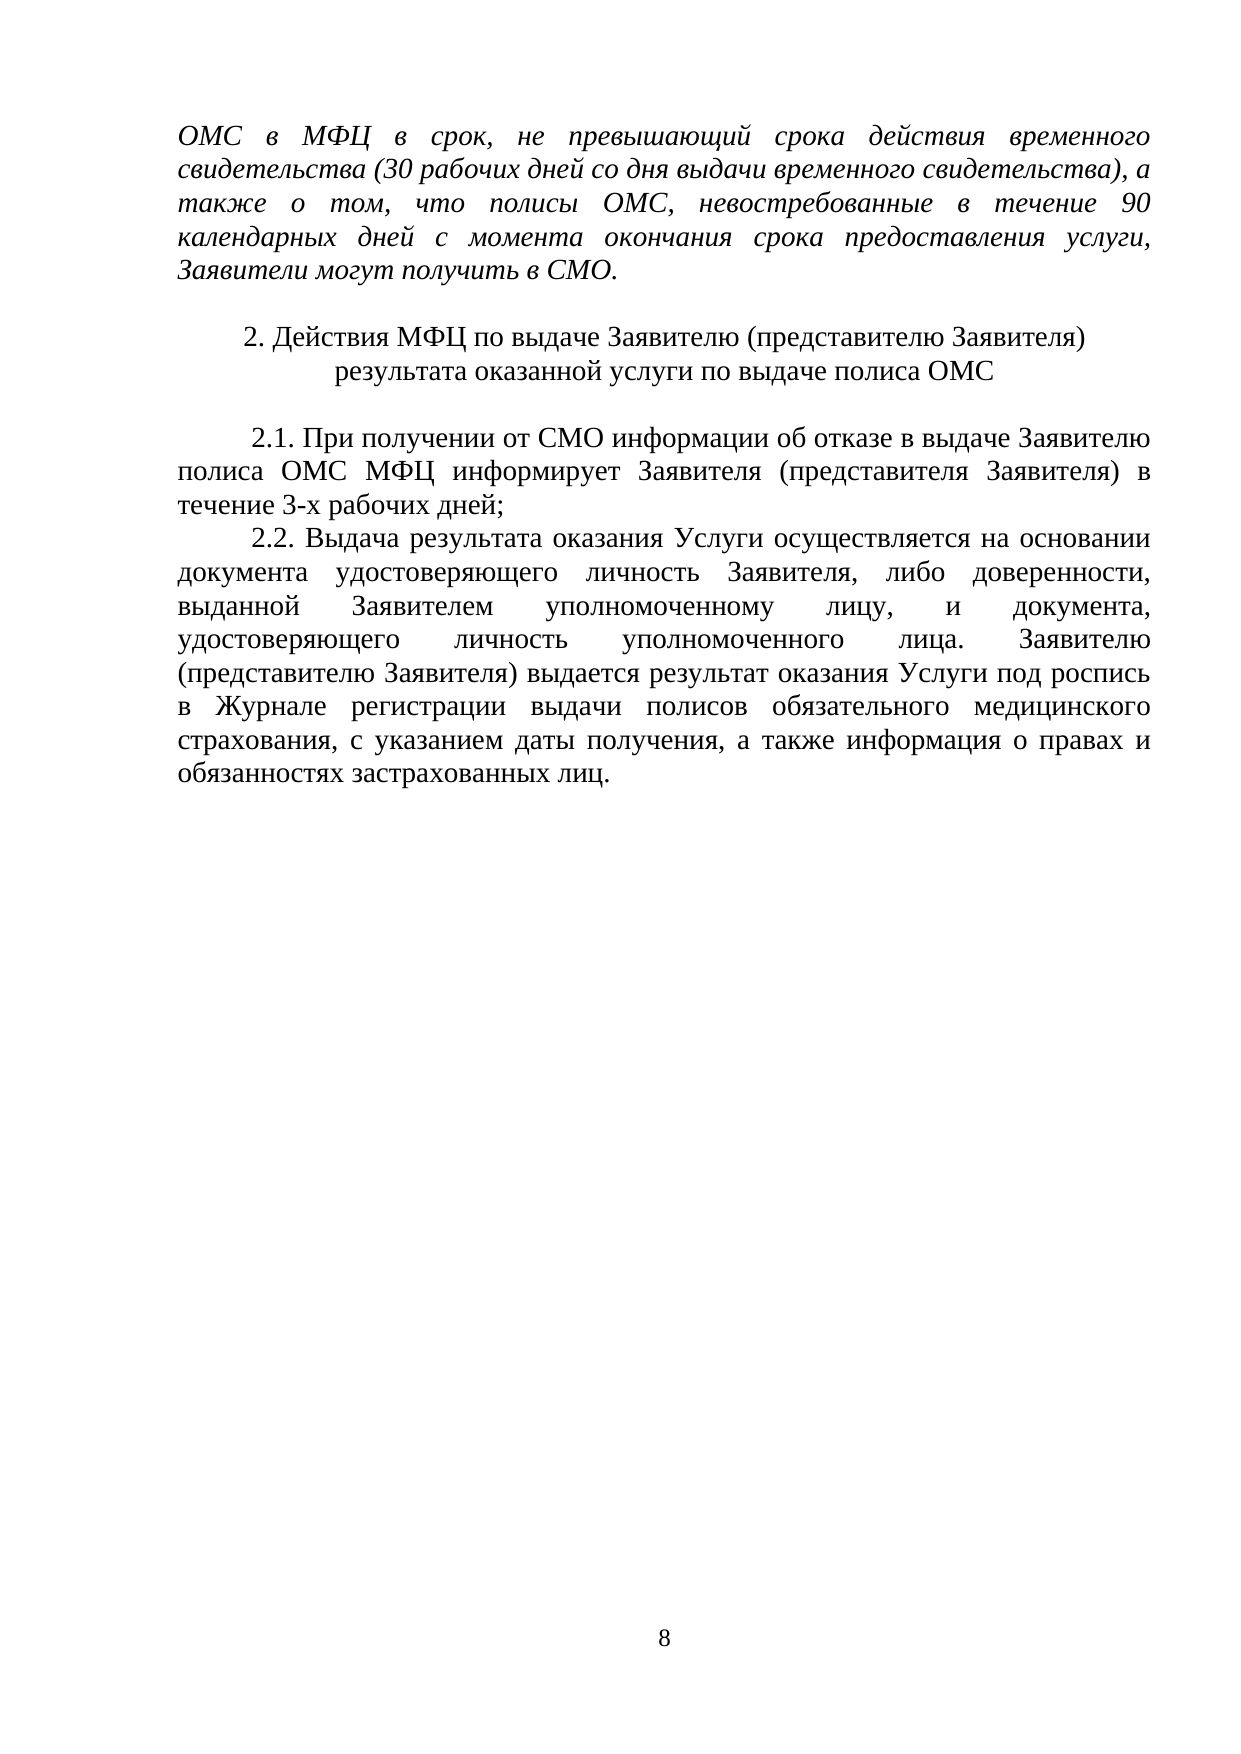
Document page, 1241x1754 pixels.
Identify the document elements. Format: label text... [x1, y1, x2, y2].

text 2. Действия МФЦ по выдаче Заявителю (представителю Заявителя) результата оказанной услуги по выдаче полиса ОМС [177, 319, 1152, 386]
text 2.1. При получении от СМО информации об отказе в выдаче Заявителю полиса ОМС МФЦ информирует Заявителя (представителя Заявителя) в течение 3-х рабочих дней; [177, 420, 1152, 521]
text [177, 118, 1152, 286]
text 2.2. Выдача результата оказания Услуги осуществляется на основании документа удостоверяющего личность Заявителя, либо доверенности, выданной Заявителем уполномоченному лицу, и документа, удостоверяющего личность уполномоченного лица. Заявителю (представителю Заявителя) выдается результат оказания Услуги под роспись в Журнале регистрации выдачи полисов обязательного медицинского страхования, с указанием даты получения, а также информация о правах и обязанностях застрахованных лиц. [177, 521, 1152, 789]
